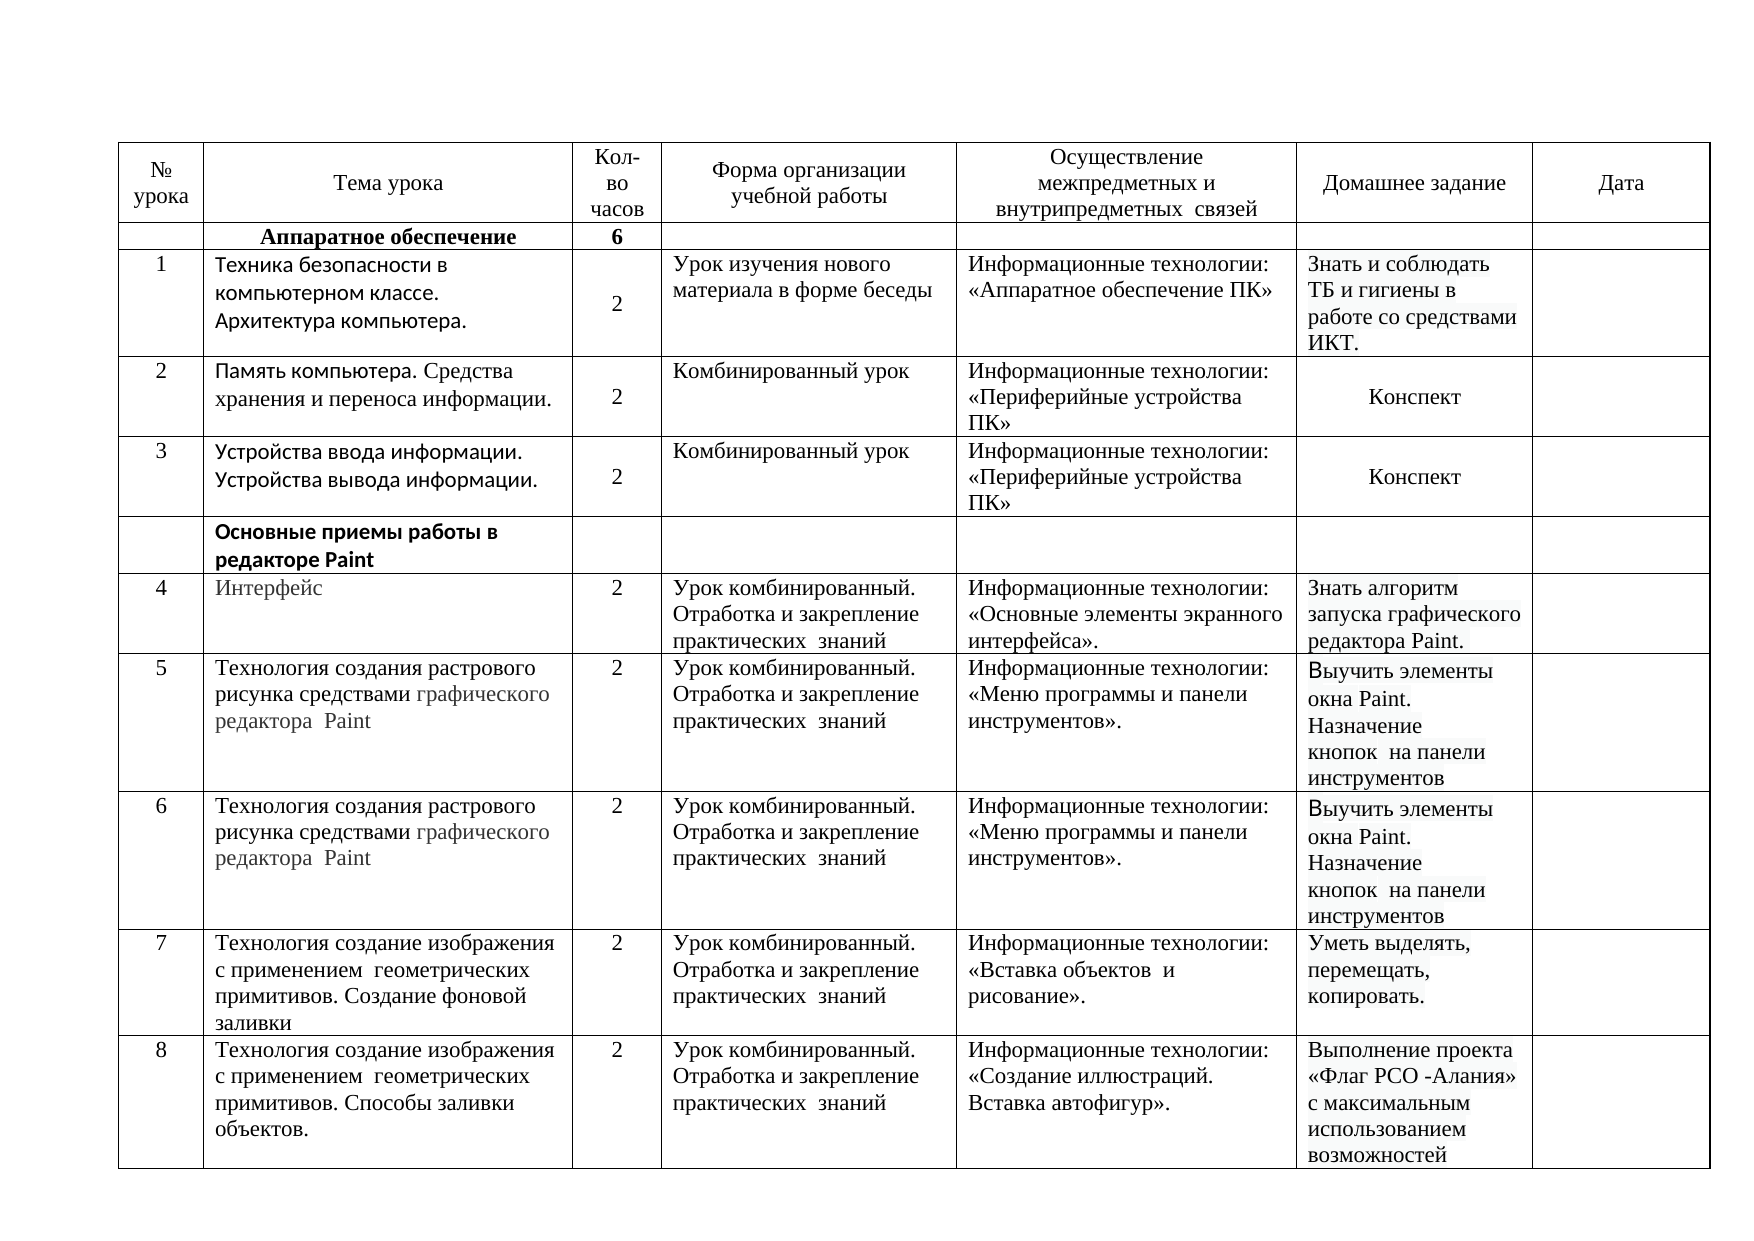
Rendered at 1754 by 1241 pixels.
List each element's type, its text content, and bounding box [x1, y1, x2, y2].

table_cell Уметь выделять, перемещать, копировать. [1297, 930, 1532, 1035]
table_cell [1533, 574, 1709, 653]
table_cell Комбинированный урок [662, 357, 956, 436]
table_cell 6 [119, 792, 203, 928]
table_cell [1533, 654, 1709, 791]
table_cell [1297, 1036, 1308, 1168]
table_cell 2 [573, 574, 661, 653]
table_cell Урок комбинированный. Отработка и закрепление практических знаний [662, 792, 956, 928]
table_cell 4 [119, 574, 203, 653]
table_cell 2 [573, 930, 661, 1035]
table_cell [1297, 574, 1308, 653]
table_cell Технология создания растрового рисунка средствами графического редактора Paint [204, 654, 572, 791]
table_cell 2 [573, 357, 661, 436]
table_cell 2 [573, 437, 661, 516]
table_cell Информационные технологии: «Периферийные устройства ПК» [957, 357, 1296, 436]
table_cell Информационные технологии: «Аппаратное обеспечение ПК» [957, 250, 1296, 356]
table_cell [1533, 1036, 1709, 1168]
table_cell Конспект [1297, 437, 1532, 516]
table_cell [119, 223, 203, 249]
table_cell Знать и соблюдать ТБ и гигиены в работе со средствами ИКТ. [1359, 250, 1532, 356]
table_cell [662, 1036, 956, 1168]
table_cell 5 [119, 654, 203, 791]
table_cell [1297, 517, 1532, 573]
table_cell [1533, 250, 1709, 356]
table_cell [957, 223, 1296, 249]
table_cell [119, 517, 203, 573]
table_cell Конспект [1297, 357, 1532, 436]
table_cell Урок изучения нового материала в форме беседы [662, 250, 956, 356]
table_cell [957, 517, 1296, 573]
table_cell Знать алгоритм запуска графического редактора Paint. [1458, 574, 1532, 653]
table_cell Выучить элементы окна Paint. Назначение кнопок на панели инструментов [1323, 792, 1532, 928]
table_header Дата [1533, 143, 1709, 222]
table_cell Устройства ввода информации. Устройства вывода информации. [204, 437, 572, 516]
table_cell Технология создания растрового рисунка средствами графического редактора Paint [204, 792, 572, 928]
table_cell Основные приемы работы в редакторе Paint [204, 517, 572, 573]
table_cell Урок комбинированный. Отработка и закрепление практических знаний [662, 574, 956, 653]
table_cell [1297, 223, 1532, 249]
table_cell Информационные технологии: «Меню программы и панели инструментов». [957, 792, 1296, 928]
table_cell Информационные технологии: «Периферийные устройства ПК» [957, 437, 1296, 516]
table_cell Урок комбинированный. Отработка и закрепление практических знаний [662, 654, 956, 791]
table_header № урока [119, 143, 203, 222]
table_cell Технология создание изображения с применением геометрических примитивов. Создание фоновой заливки [204, 930, 572, 1035]
table_cell 3 [119, 437, 203, 516]
table_cell Техника безопасности в компьютерном классе. Архитектура компьютера. [204, 250, 572, 356]
table_cell [1533, 223, 1709, 249]
table_cell Память компьютера. Средства хранения и переноса информации. [204, 357, 572, 436]
table_cell Информационные технологии: «Основные элементы экранного интерфейса». [957, 574, 1296, 653]
table_cell 7 [119, 930, 203, 1035]
table_cell 8 [119, 1036, 203, 1168]
table_cell [573, 517, 661, 573]
table_header Тема урока [204, 143, 572, 222]
table_header Кол-во часов [573, 143, 661, 222]
table_cell 2 [573, 654, 661, 791]
table_cell 1 [119, 250, 203, 356]
table_cell 6 [573, 223, 661, 249]
table_header Форма организации учебной работы [662, 143, 956, 222]
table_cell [957, 1036, 1296, 1168]
table_header Осуществление межпредметных и внутрипредметных связей [957, 143, 1296, 222]
table_cell 2 [119, 357, 203, 436]
table_cell [1533, 517, 1709, 573]
table_cell Урок комбинированный. Отработка и закрепление практических знаний [662, 930, 956, 1035]
table_cell Интерфейс [204, 574, 572, 653]
table_cell Выучить элементы окна Paint. Назначение кнопок на панели инструментов [1323, 654, 1532, 791]
table_cell Информационные технологии: «Меню программы и панели инструментов». [957, 654, 1296, 791]
table_cell Комбинированный урок [662, 437, 956, 516]
table_cell [1533, 792, 1709, 928]
table_cell 2 [573, 1036, 661, 1168]
table_cell [662, 223, 956, 249]
table_cell [1533, 930, 1709, 1035]
table_header Домашнее задание [1297, 143, 1532, 222]
table_cell [1533, 357, 1709, 436]
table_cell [204, 1036, 572, 1168]
table_cell 2 [573, 250, 661, 356]
table_cell Аппаратное обеспечение [204, 223, 572, 249]
table_cell Выполнение проекта «Флаг РСО -Алания» с максимальным использованием возможностей графического редактора Paint. [1447, 1036, 1532, 1168]
table_cell 2 [573, 792, 661, 928]
table_cell Информационные технологии: «Вставка объектов и рисование». [957, 930, 1296, 1035]
table_cell [1533, 437, 1709, 516]
table_cell [662, 517, 956, 573]
